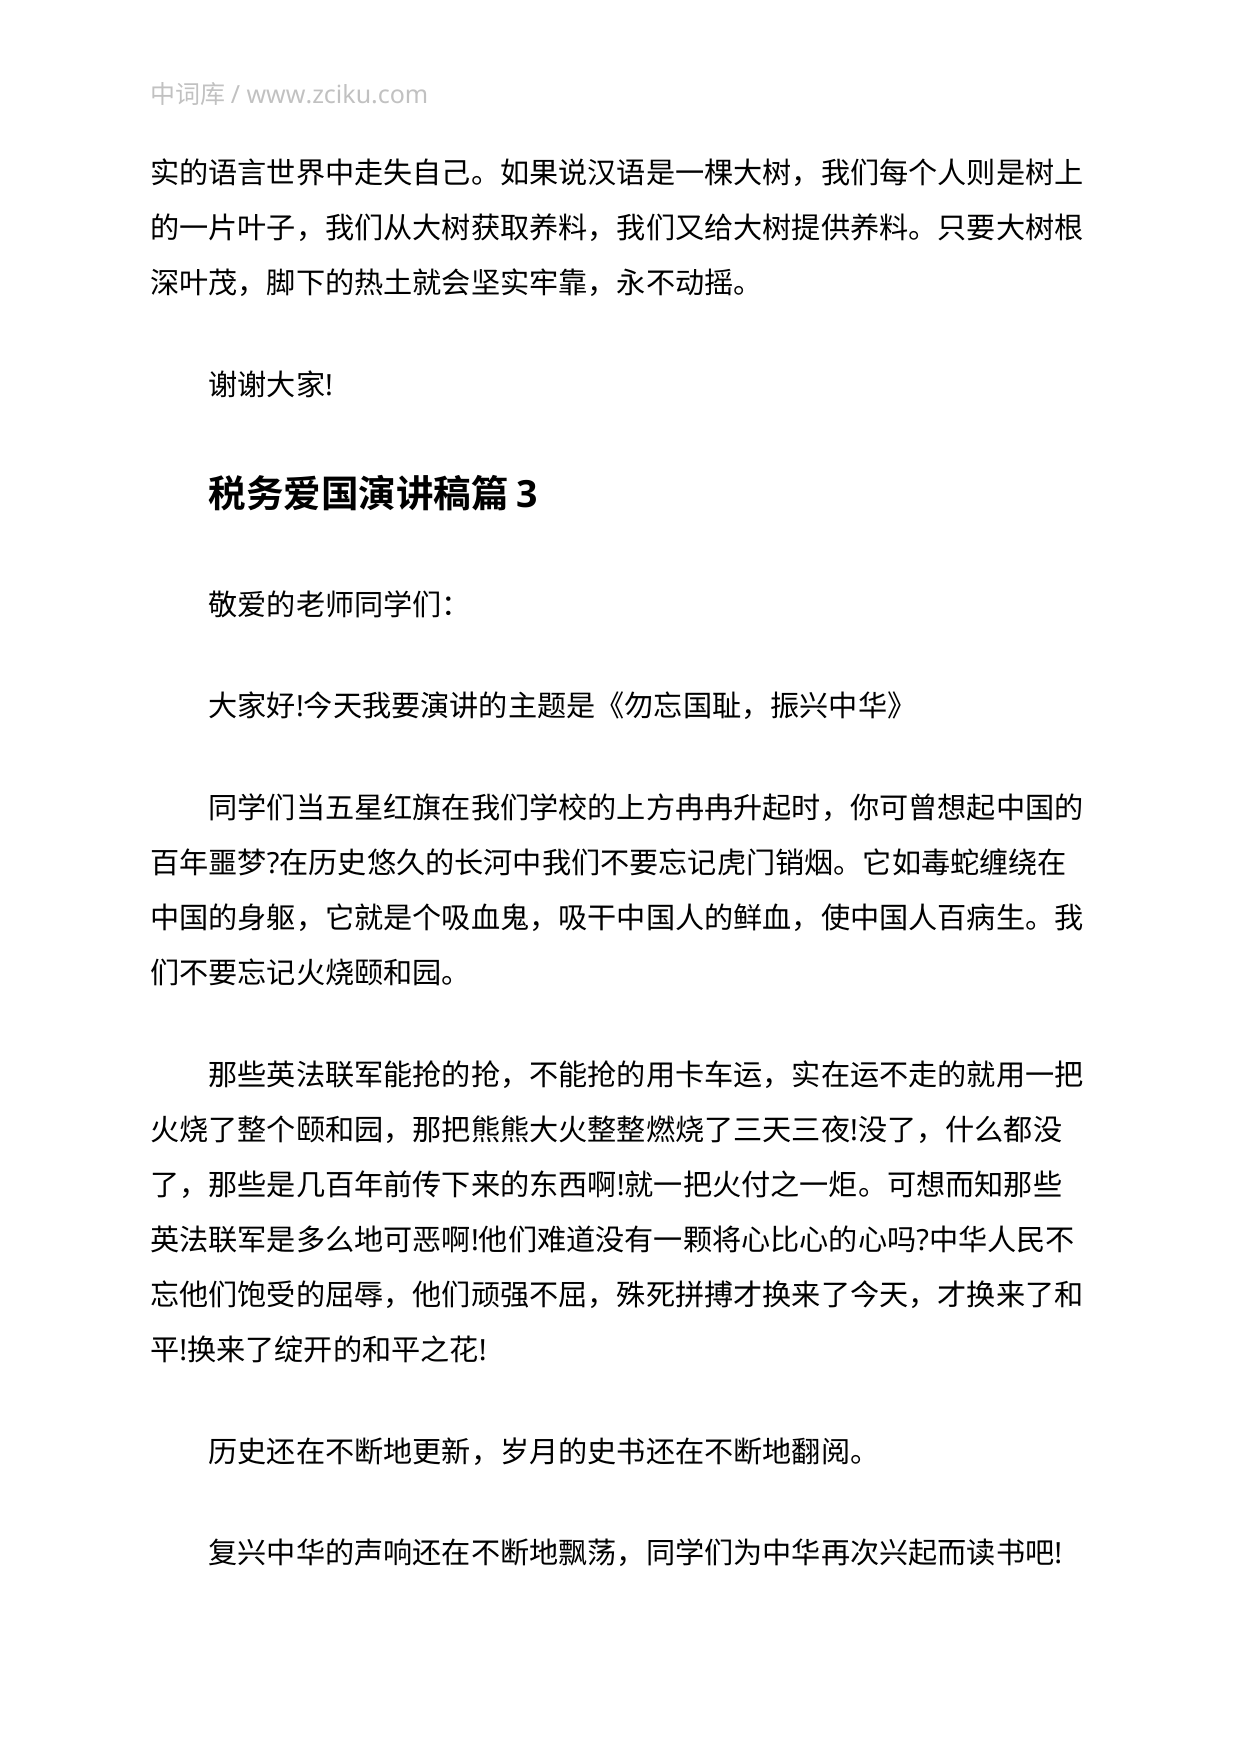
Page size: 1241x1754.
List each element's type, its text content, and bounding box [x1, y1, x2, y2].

text 那些英法联军能抢的抢，不能抢的用卡车运，实在运不走的就用一把火烧了整个颐和园，那把熊熊大火整整燃烧了三天三夜!没了，什么都没了，那些是几百年前传下来的东西啊!就一把火付之一炬。可想而知那些英法联军是多么地可恶啊!他们难道没有一颗将心比心的心吗?中华人民不忘他们饱受的屈辱，他们顽强不屈，殊死拼搏才换来了今天，才换来了和平!换来了绽开的和平之花! [150, 1051, 1090, 1369]
text 税务爱国演讲稿篇3 [150, 463, 1090, 518]
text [150, 1530, 1090, 1572]
text 大家好!今天我要演讲的主题是《勿忘国耻，振兴中华》 [150, 683, 1090, 725]
text 历史还在不断地更新，岁月的史书还在不断地翻阅。 [150, 1428, 1090, 1471]
text 谢谢大家! [150, 362, 1090, 404]
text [150, 150, 1090, 302]
text 同学们当五星红旗在我们学校的上方冉冉升起时，你可曾想起中国的百年噩梦?在历史悠久的长河中我们不要忘记虎门销烟。它如毒蛇缠绕在中国的身躯，它就是个吸血鬼，吸干中国人的鲜血，使中国人百病生。我们不要忘记火烧颐和园。 [150, 785, 1090, 992]
text 敬爱的老师同学们： [150, 581, 1090, 623]
